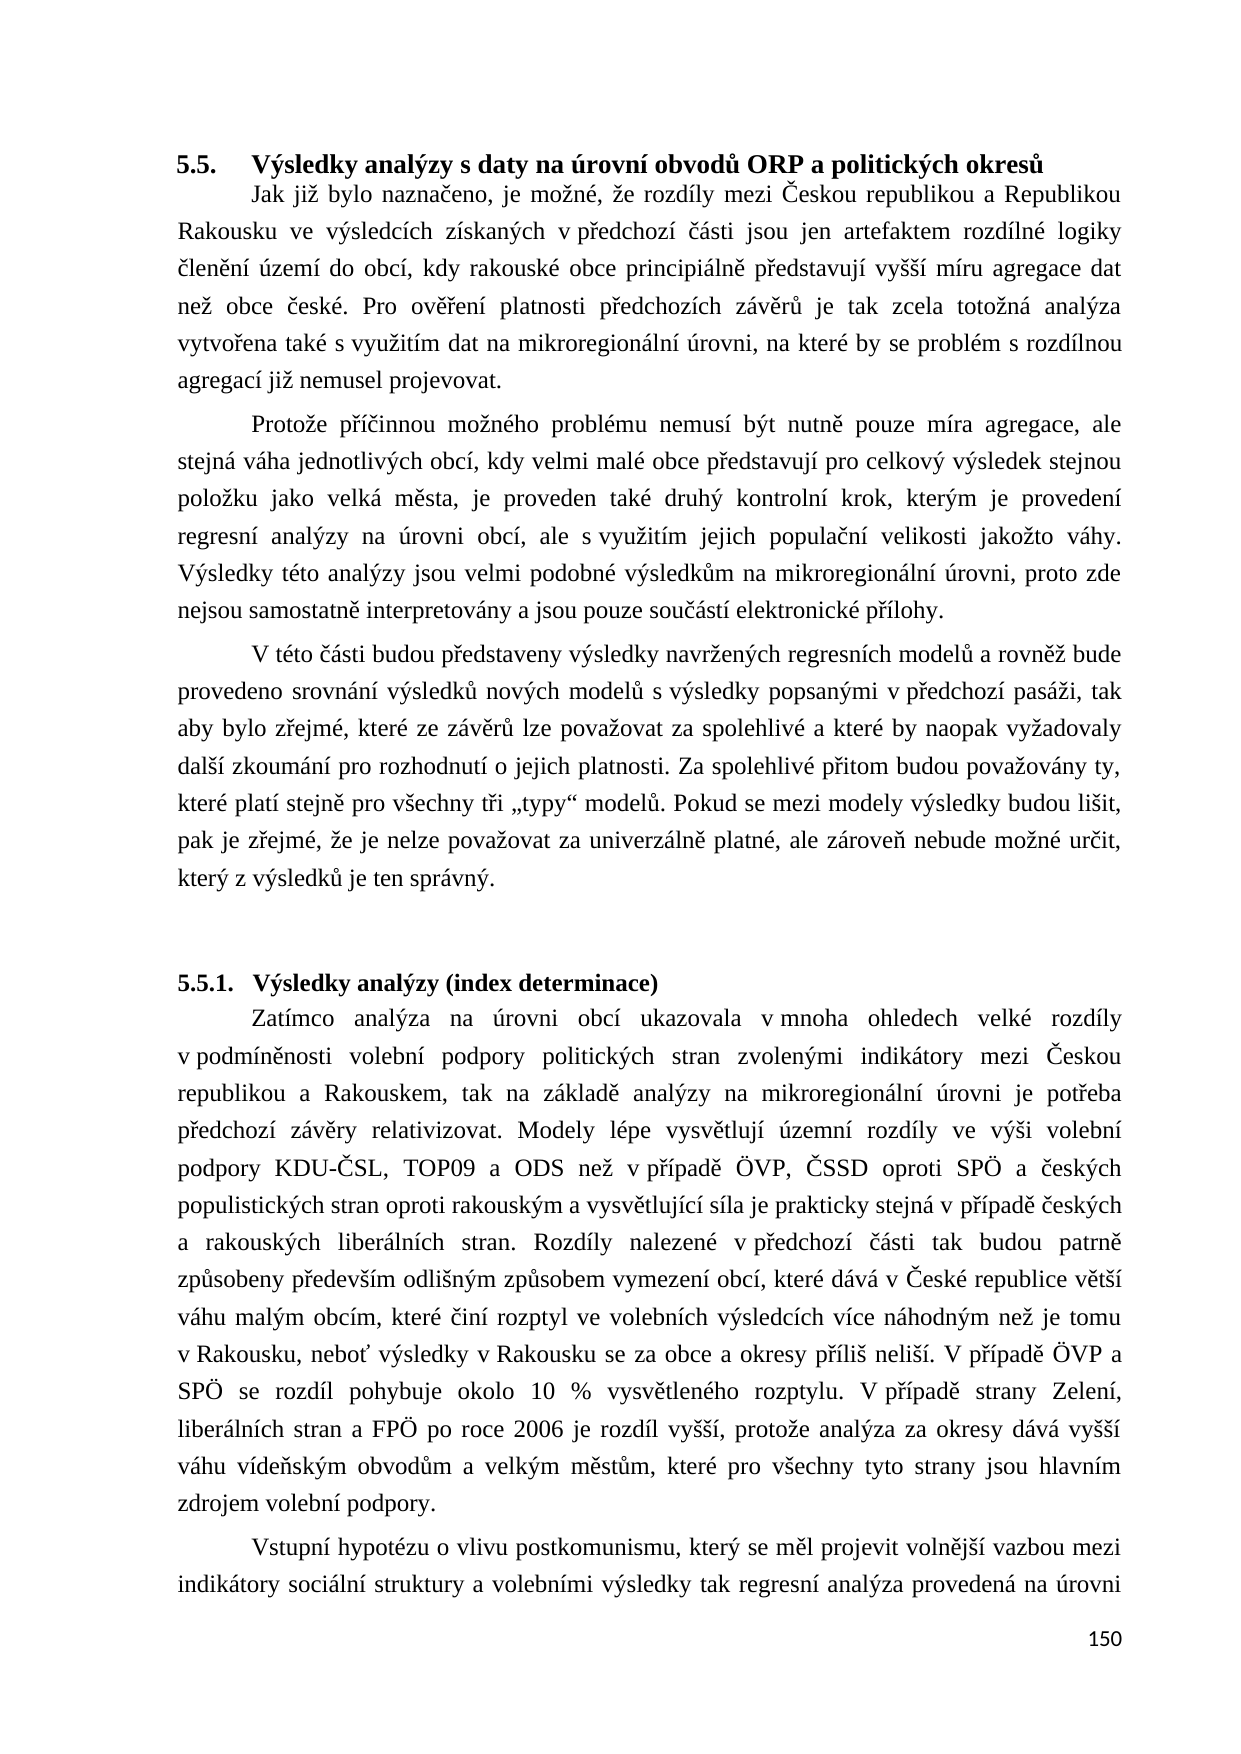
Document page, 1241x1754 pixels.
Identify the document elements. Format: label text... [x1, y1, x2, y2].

subtitle Výsledky analýzy (index determinace) [177, 968, 1122, 997]
text Jak již bylo naznačeno, je možné, že rozdíly mezi Českou republikou a Republikou Rakousku ve výsledcích získaných v předchozí části jsou jen artefaktem rozdílné logiky členění území do obcí, kdy rakouské obce principiálně představují vyšší míru agregace dat než obce české. Pro ověření platnosti předchozích závěrů je tak zcela totožná analýza vytvořena také s využitím dat na mikroregionální úrovni, na které by se problém s rozdílnou agregací již nemusel projevovat. [177, 179, 1122, 394]
text Zatímco analýza na úrovni obcí ukazovala v mnoha ohledech velké rozdíly v podmíněnosti volební podpory politických stran zvolenými indikátory mezi Českou republikou a Rakouskem, tak na základě analýzy na mikroregionální úrovni je potřeba předchozí závěry relativizovat. Modely lépe vysvětlují územní rozdíly ve výši volební podpory KDU-ČSL, TOP09 a ODS než v případě ÖVP, ČSSD oproti SPÖ a českých populistických stran oproti rakouským a vysvětlující síla je prakticky stejná v případě českých a rakouských liberálních stran. Rozdíly nalezené v předchozí části tak budou patrně způsobeny především odlišným způsobem vymezení obcí, které dává v České republice větší váhu malým obcím, které činí rozptyl ve volebních výsledcích více náhodným než je tomu v Rakousku, neboť výsledky v Rakousku se za obce a okresy příliš neliší. V případě ÖVP a SPÖ se rozdíl pohybuje okolo 10 % vysvětleného rozptylu. V případě strany Zelení, liberálních stran a FPÖ po roce 2006 je rozdíl vyšší, protože analýza za okresy dává vyšší váhu vídeňským obvodům a velkým městům, které pro všechny tyto strany jsou hlavním zdrojem volební podpory. [177, 1003, 1122, 1517]
text V této části budou představeny výsledky navržených regresních modelů a rovněž bude provedeno srovnání výsledků nových modelů s výsledky popsanými v předchozí pasáži, tak aby bylo zřejmé, které ze závěrů lze považovat za spolehlivé a které by naopak vyžadovaly další zkoumání pro rozhodnutí o jejich platnosti. Za spolehlivé přitom budou považovány ty, které platí stejně pro všechny tři „typy“ modelů. Pokud se mezi modely výsledky budou lišit, pak je zřejmé, že je nelze považovat za univerzálně platné, ale zároveň nebude možné určit, který z výsledků je ten správný. [177, 639, 1122, 891]
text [177, 1532, 1122, 1598]
text Protože příčinnou možného problému nemusí být nutně pouze míra agregace, ale stejná váha jednotlivých obcí, kdy velmi malé obce představují pro celkový výsledek stejnou položku jako velká města, je proveden také druhý kontrolní krok, kterým je provedení regresní analýzy na úrovni obcí, ale s využitím jejich populační velikosti jakožto váhy. Výsledky této analýzy jsou velmi podobné výsledkům na mikroregionální úrovni, proto zde nejsou samostatně interpretovány a jsou pouze součástí elektronické přílohy. [177, 409, 1122, 624]
subtitle Výsledky analýzy s daty na úrovní obvodů ORP a politických okresů [176, 148, 1122, 179]
